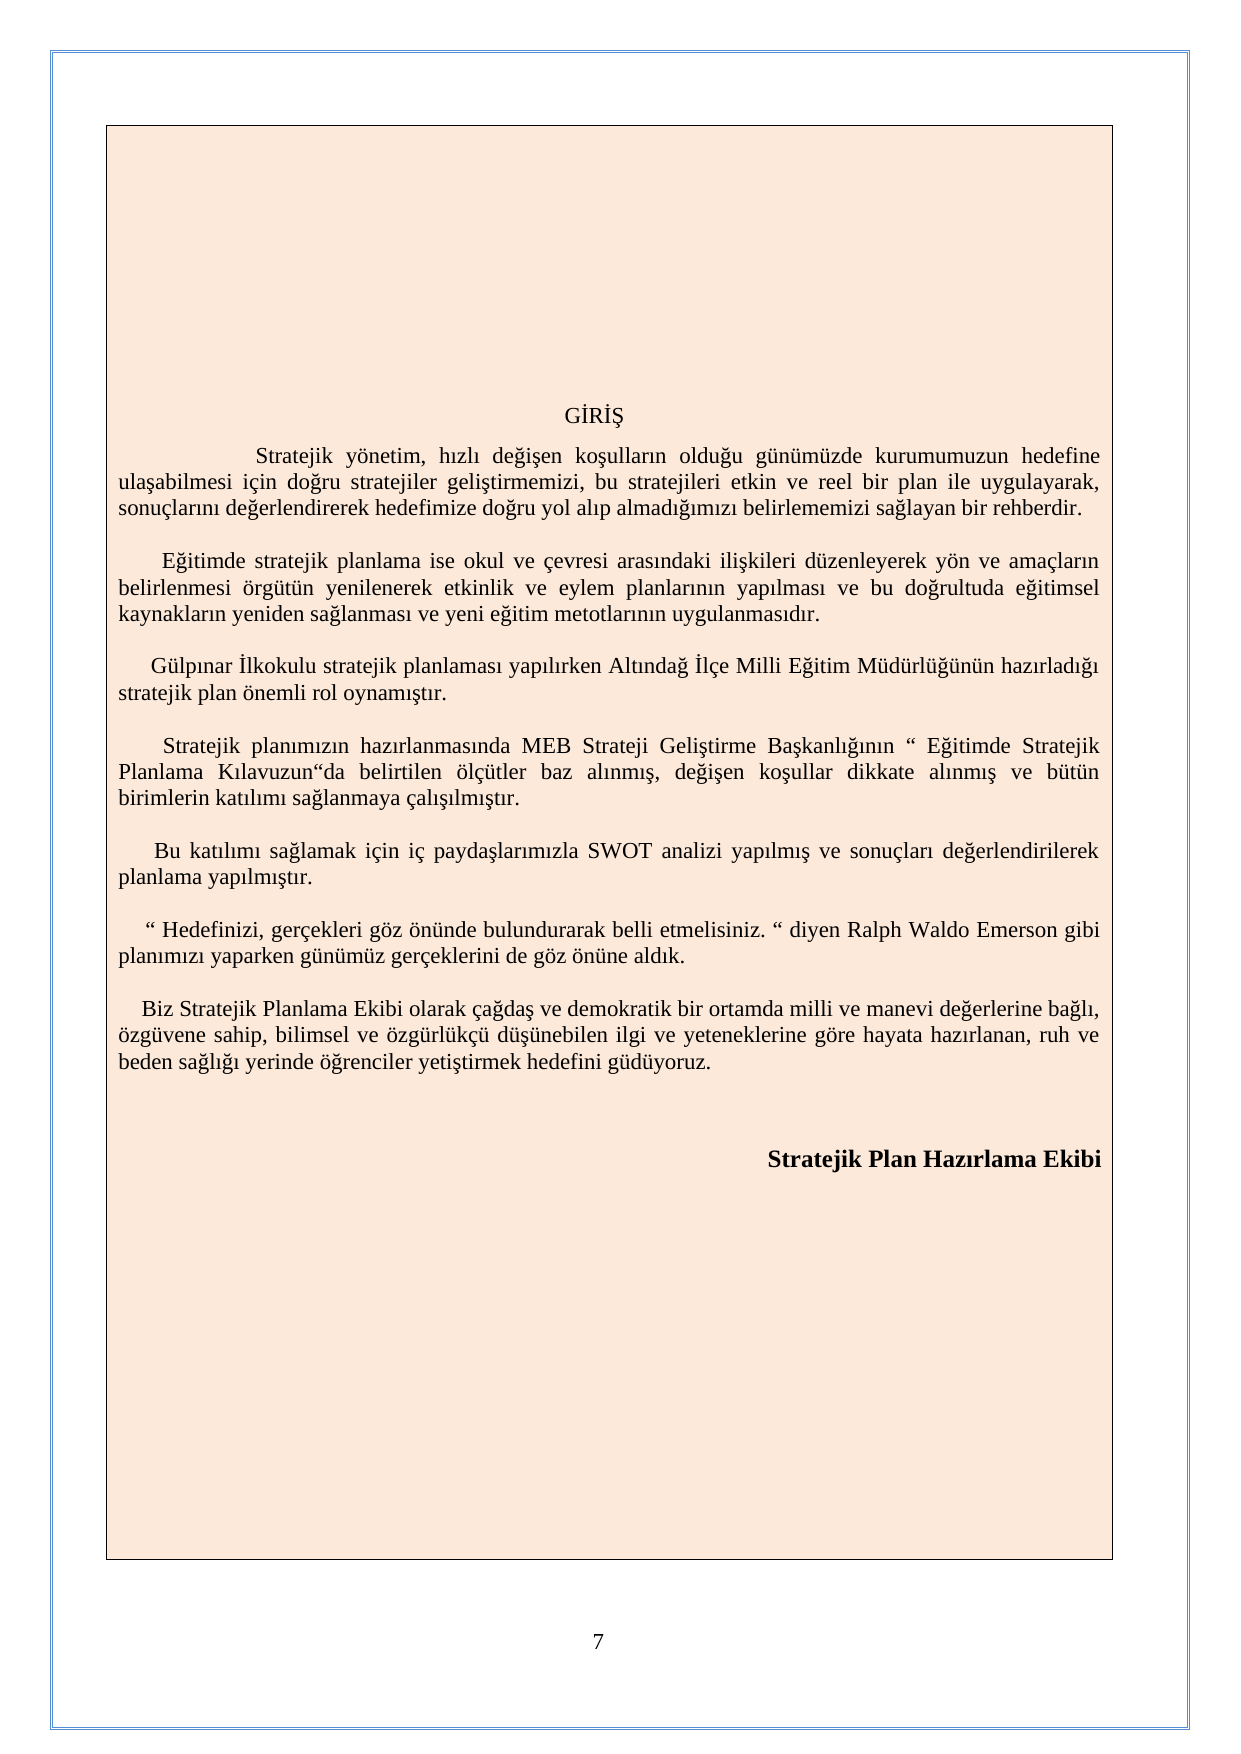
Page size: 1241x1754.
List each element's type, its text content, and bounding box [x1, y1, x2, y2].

table_header GİRİŞ Stratejik yönetim, hızlı değişen koşulların olduğu günümüzde kurumumuzun hedefine ulaşabilmesi için doğru stratejiler geliştirmemizi, bu stratejileri etkin ve reel bir plan ile uygulayarak, sonuçlarını değerlendirerek hedefimize doğru yol alıp almadığımızı belirlememizi sağlayan bir rehberdir. Eğitimde stratejik planlama ise okul ve çevresi arasındaki ilişkileri düzenleyerek yön ve amaçların belirlenmesi örgütün yenilenerek etkinlik ve eylem planlarının yapılması ve bu doğrultuda eğitimsel kaynakların yeniden sağlanması ve yeni eğitim metotlarının uygulanmasıdır. Gülpınar İlkokulu stratejik planlaması yapılırken Altındağ İlçe Milli Eğitim Müdürlüğünün hazırladığı stratejik plan önemli rol oynamıştır. Stratejik planımızın hazırlanmasında MEB Strateji Geliştirme Başkanlığının “ Eğitimde Stratejik Planlama Kılavuzun“da belirtilen ölçütler baz alınmış, değişen koşullar dikkate alınmış ve bütün birimlerin katılımı sağlanmaya çalışılmıştır. Bu katılımı sağlamak için iç paydaşlarımızla SWOT analizi yapılmış ve sonuçları değerlendirilerek planlama yapılmıştır. “ Hedefinizi, gerçekleri göz önünde bulundurarak belli etmelisiniz. “ diyen Ralph Waldo Emerson gibi planımızı yaparken günümüz gerçeklerini de göz önüne aldık. Biz Stratejik Planlama Ekibi olarak çağdaş ve demokratik bir ortamda milli ve manevi değerlerine bağlı, özgüvene sahip, bilimsel ve özgürlükçü düşünebilen ilgi ve yeteneklerine göre hayata hazırlanan, ruh ve beden sağlığı yerinde öğrenciler yetiştirmek hedefini güdüyoruz. Stratejik Plan Hazırlama Ekibi [107, 126, 1112, 1559]
